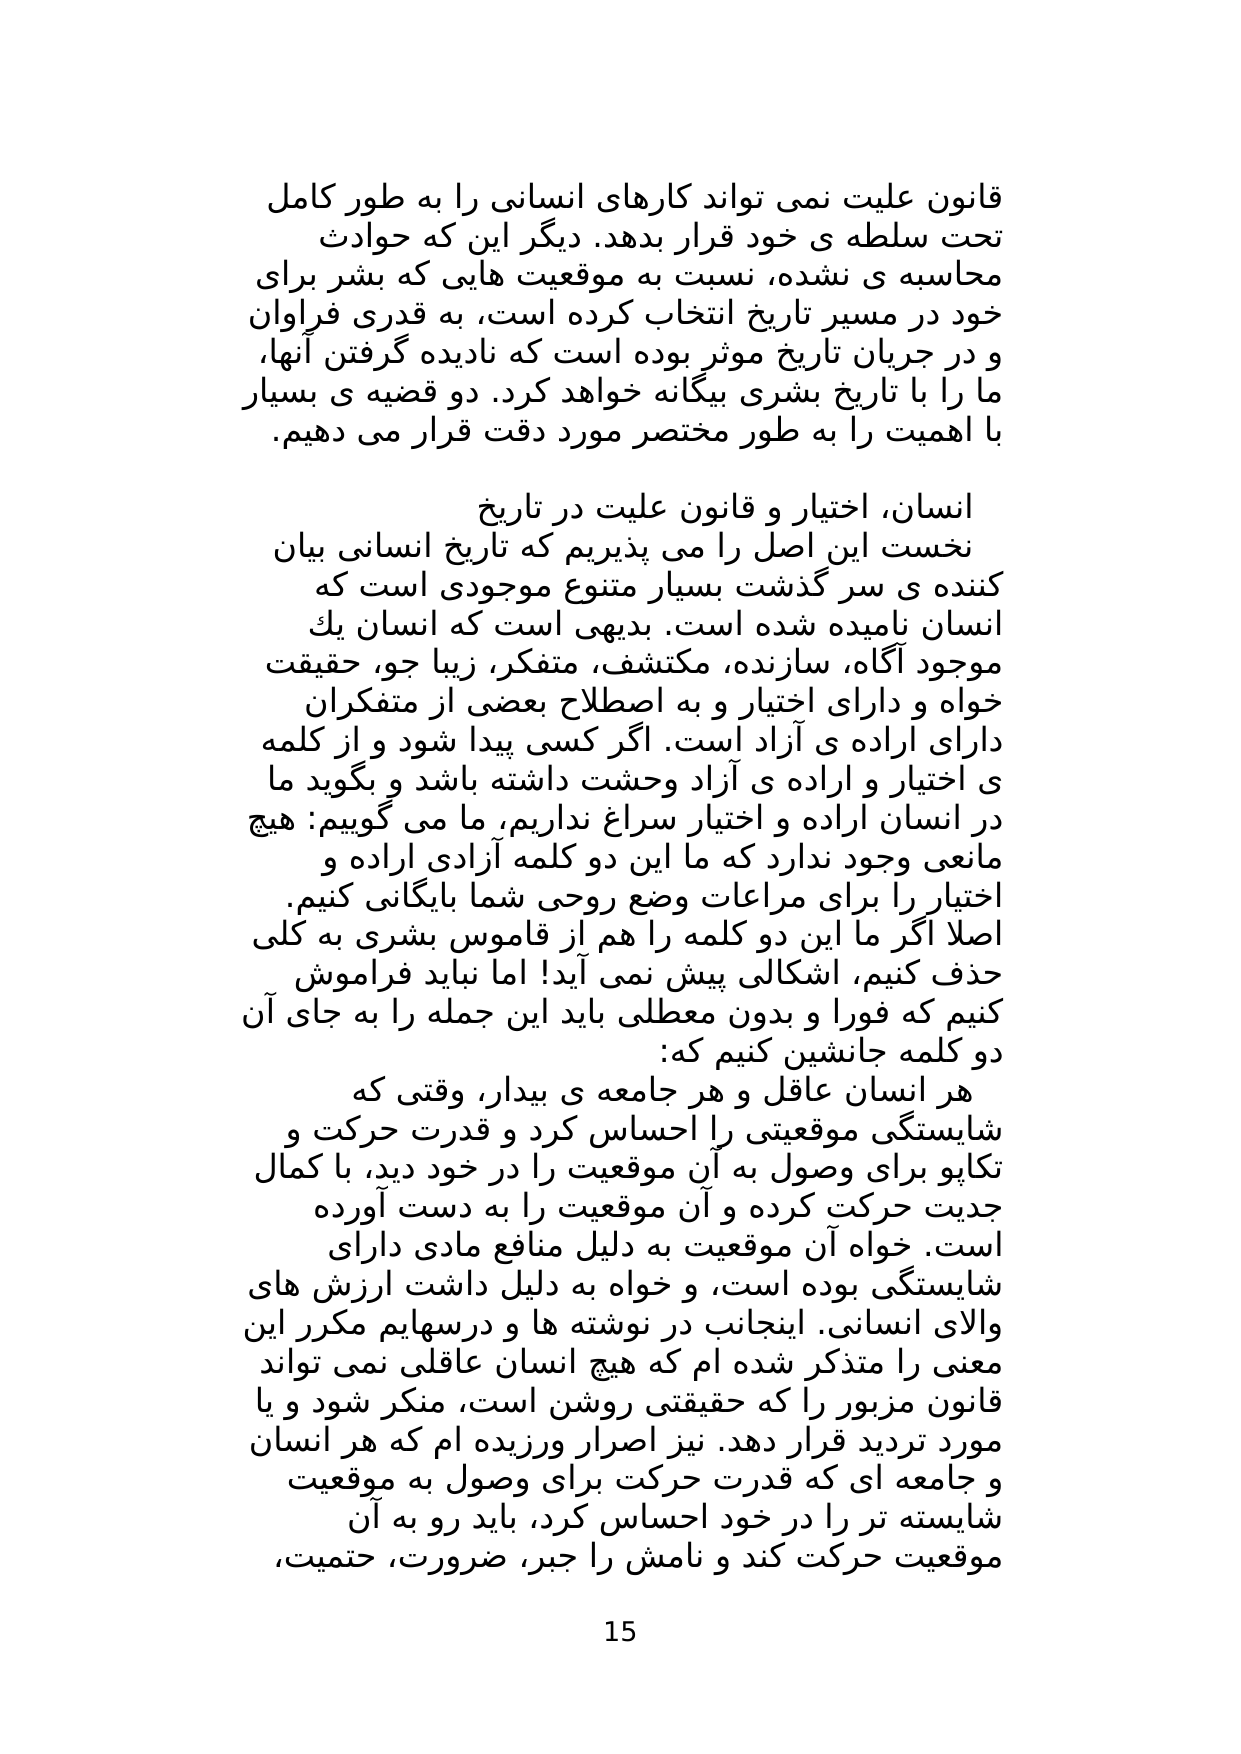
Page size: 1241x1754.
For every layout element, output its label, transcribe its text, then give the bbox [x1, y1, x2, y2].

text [236, 1070, 1004, 1575]
text انسان، اختيار و قانون عليت در تاريخ [236, 487, 1004, 526]
text نخست اين اصل را مى پذيريم كه تاريخ انسانى بيان كننده ى سر گذشت بسيار متنوع موجودى است كه انسان ناميده شده است. بديهى است كه انسان يك موجود آگاه، سازنده، مكتشف، متفكر، زيبا جو، حقيقت خواه و داراى اختيار و به اصطلاح بعضى از متفكران داراى اراده ى آزاد است. اگر كسى پيدا شود و از كلمه ى اختيار و اراده ى آزاد وحشت داشته باشد و بگويد ما در انسان اراده و اختيار سراغ نداريم، ما مى گوييم: هيچ مانعى وجود ندارد كه ما اين دو كلمه آزادى اراده و اختيار را براى مراعات وضع روحى شما بايگانى كنيم. اصلا اگر ما اين دو كلمه را هم از قاموس بشرى به كلى حذف كنيم، اشكالى پيش نمى آيد! اما نبايد فراموش كنيم كه فورا و بدون معطلى بايد اين جمله را به جاى آن دو كلمه جانشين كنيم كه: [236, 526, 1004, 1070]
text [236, 177, 1004, 449]
